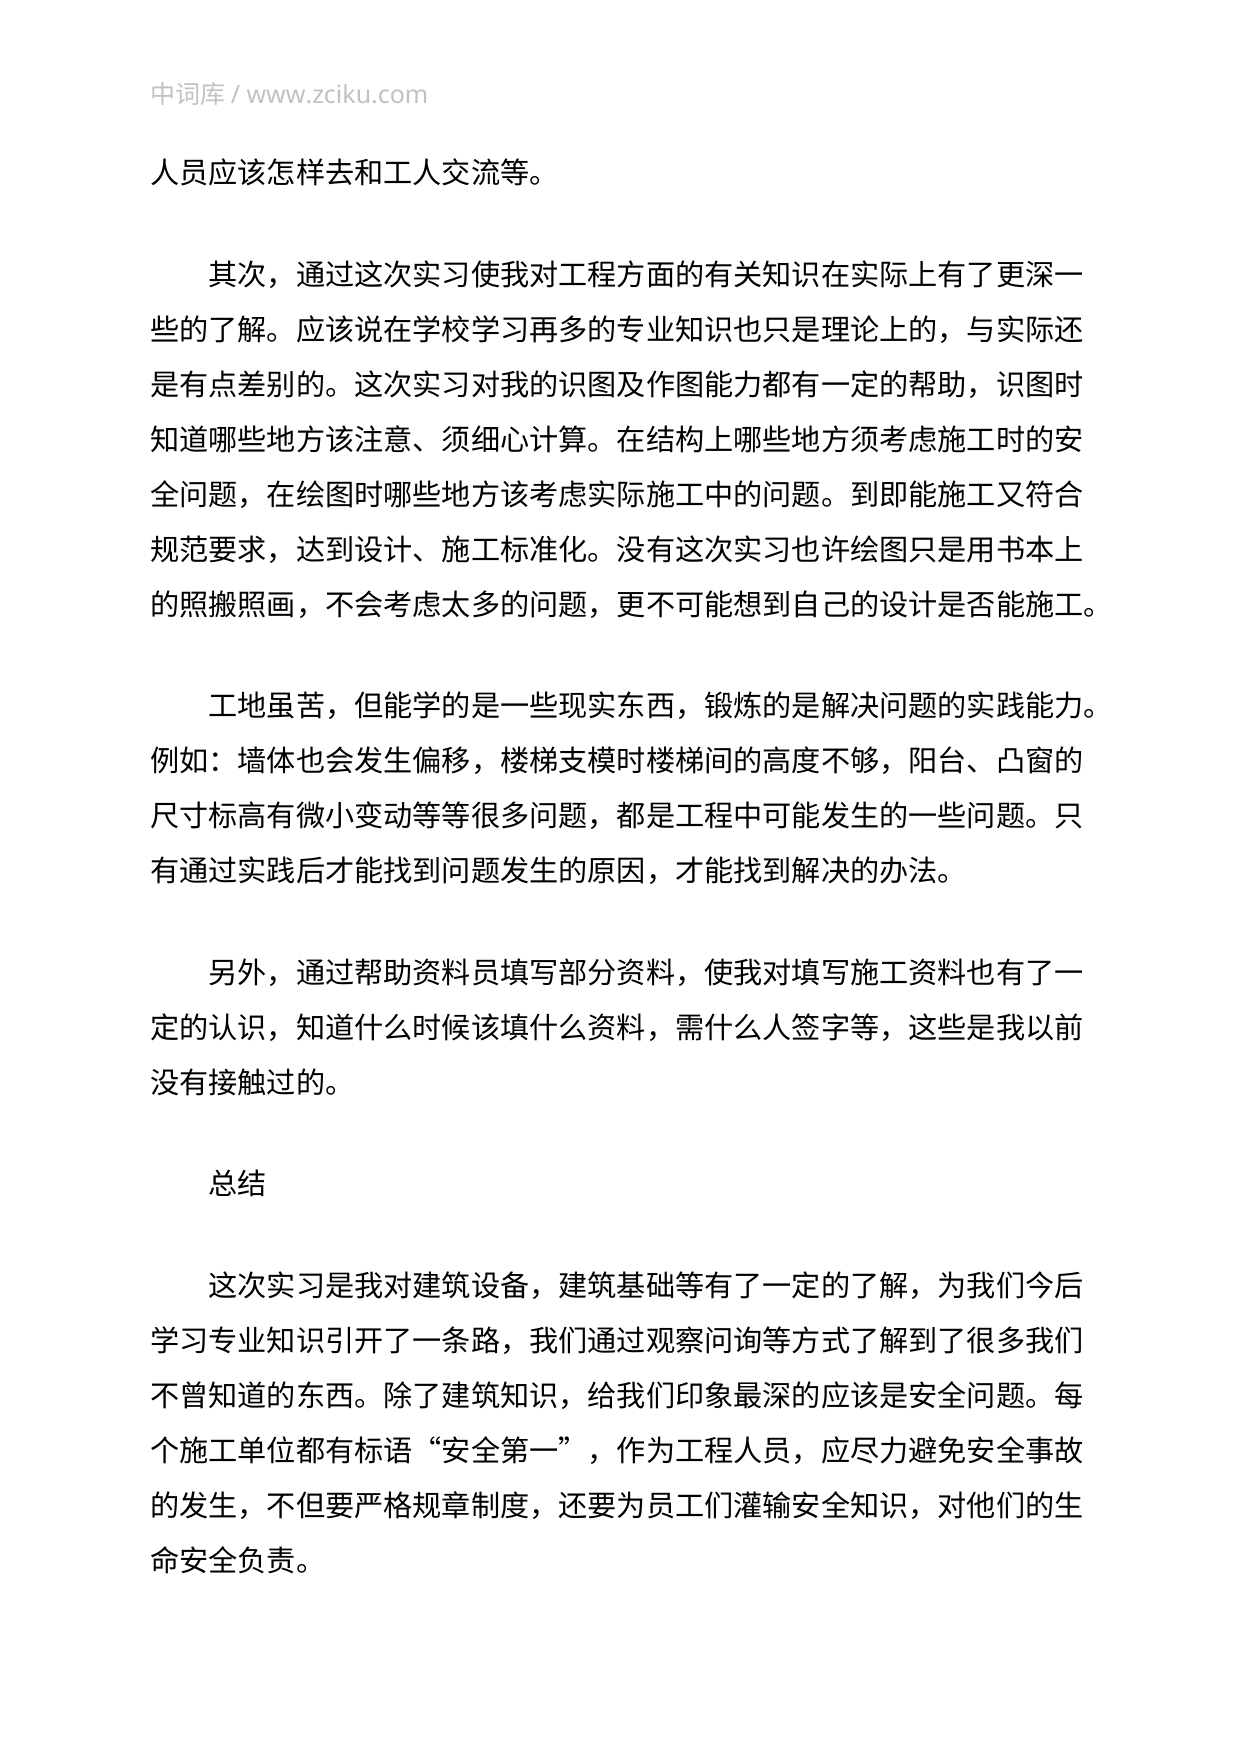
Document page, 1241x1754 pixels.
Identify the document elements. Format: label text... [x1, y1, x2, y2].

text 另外，通过帮助资料员填写部分资料，使我对填写施工资料也有了一定的认识，知道什么时候该填什么资料，需什么人签字等，这些是我以前没有接触过的。 [150, 949, 1090, 1101]
text 其次，通过这次实习使我对工程方面的有关知识在实际上有了更深一些的了解。应该说在学校学习再多的专业知识也只是理论上的，与实际还是有点差别的。这次实习对我的识图及作图能力都有一定的帮助，识图时知道哪些地方该注意、须细心计算。在结构上哪些地方须考虑施工时的安全问题，在绘图时哪些地方该考虑实际施工中的问题。到即能施工又符合规范要求，达到设计、施工标准化。没有这次实习也许绘图只是用书本上的照搬照画，不会考虑太多的问题，更不可能想到自己的设计是否能施工。 [150, 252, 1090, 623]
text 工地虽苦，但能学的是一些现实东西，锻炼的是解决问题的实践能力。例如：墙体也会发生偏移，楼梯支模时楼梯间的高度不够，阳台、凸窗的尺寸标高有微小变动等等很多问题，都是工程中可能发生的一些问题。只有通过实践后才能找到问题发生的原因，才能找到解决的办法。 [150, 683, 1090, 890]
text 这次实习是我对建筑设备，建筑基础等有了一定的了解，为我们今后学习专业知识引开了一条路，我们通过观察问询等方式了解到了很多我们不曾知道的东西。除了建筑知识，给我们印象最深的应该是安全问题。每个施工单位都有标语“安全第一”，作为工程人员，应尽力避免安全事故的发生，不但要严格规章制度，还要为员工们灌输安全知识，对他们的生命安全负责。 [150, 1263, 1090, 1579]
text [150, 150, 1090, 192]
text 总结 [150, 1161, 1090, 1203]
